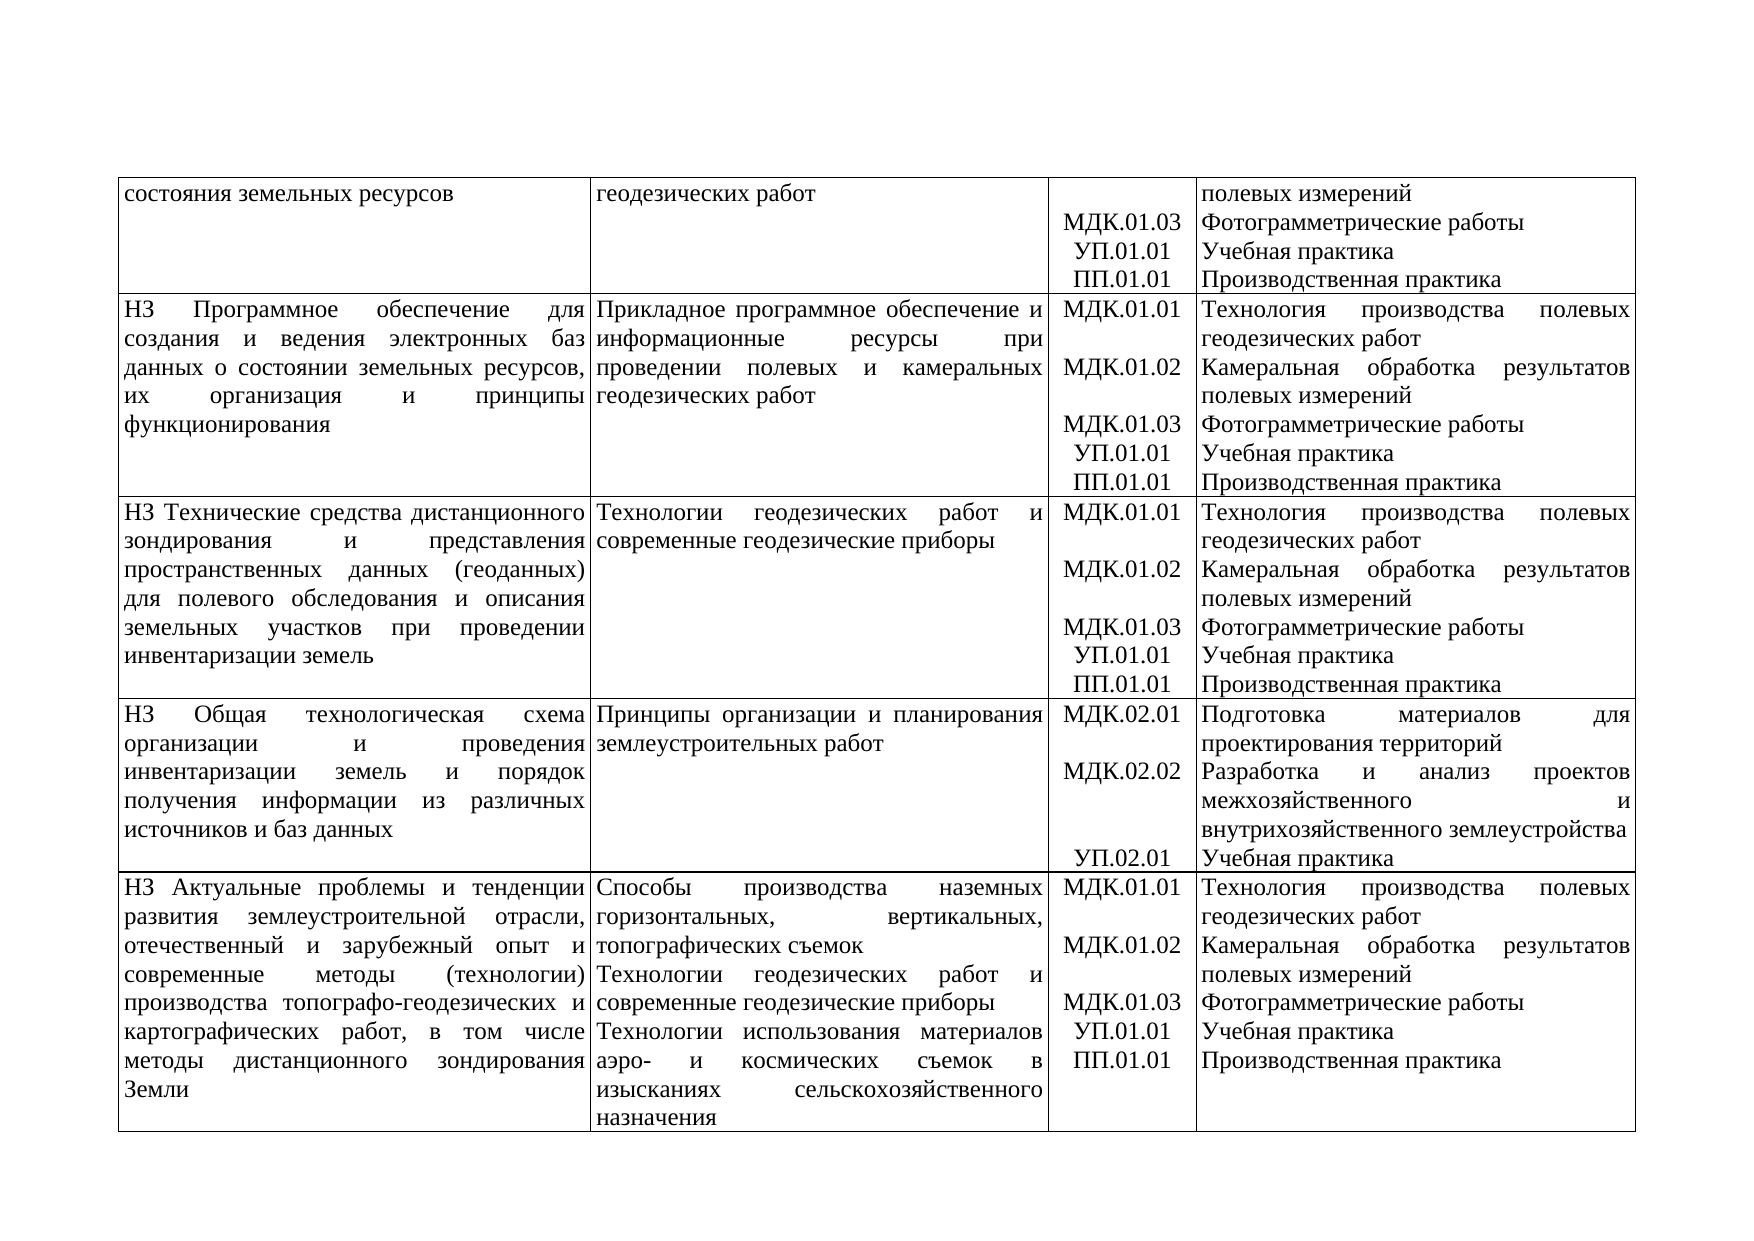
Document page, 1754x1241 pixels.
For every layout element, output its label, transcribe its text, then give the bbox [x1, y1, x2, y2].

table_cell МДК.01.01 МДК.01.02 МДК.01.03 УП.01.01 ПП.01.01 [1049, 294, 1196, 496]
table_cell НЗ Технические средства дистанционного зондирования и представления пространственных данных (геоданных) для полевого обследования и описания земельных участков при проведении инвентаризации земель [119, 497, 590, 698]
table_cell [119, 178, 590, 293]
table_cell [591, 178, 1048, 293]
table_cell МДК.02.01 МДК.02.02 УП.02.01 [1049, 699, 1196, 871]
table_cell МДК.01.01 МДК.01.02 МДК.01.03 УП.01.01 ПП.01.01 [1049, 497, 1196, 698]
table_cell Подготовка материалов для проектирования территорий Разработка и анализ проектов межхозяйственного и внутрихозяйственного землеустройства Учебная практика [1197, 699, 1635, 871]
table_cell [1049, 178, 1196, 293]
table_cell Прикладное программное обеспечение и информационные ресурсы при проведении полевых и камеральных геодезических работ [591, 294, 1048, 496]
table_cell НЗ Программное обеспечение для создания и ведения электронных баз данных о состоянии земельных ресурсов, их организация и принципы функционирования [119, 294, 590, 496]
table_cell Технологии геодезических работ и современные геодезические приборы [591, 497, 1048, 698]
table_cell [1197, 178, 1635, 293]
table_cell МДК.01.01 МДК.01.02 МДК.01.03 УП.01.01 ПП.01.01 [1049, 873, 1196, 1131]
table_cell НЗ Актуальные проблемы и тенденции развития землеустроительной отрасли, отечественный и зарубежный опыт и современные методы (технологии) производства топографо-геодезических и картографических работ, в том числе методы дистанционного зондирования Земли [119, 873, 590, 1131]
table_cell Способы производства наземных горизонтальных, вертикальных, топографических съемок Технологии геодезических работ и современные геодезические приборы Технологии использования материалов аэро- и космических съемок в изысканиях сельскохозяйственного назначения [591, 873, 1048, 1131]
table_cell НЗ Общая технологическая схема организации и проведения инвентаризации земель и порядок получения информации из различных источников и баз данных [119, 699, 590, 871]
table_cell Принципы организации и планирования землеустроительных работ [591, 699, 1048, 871]
